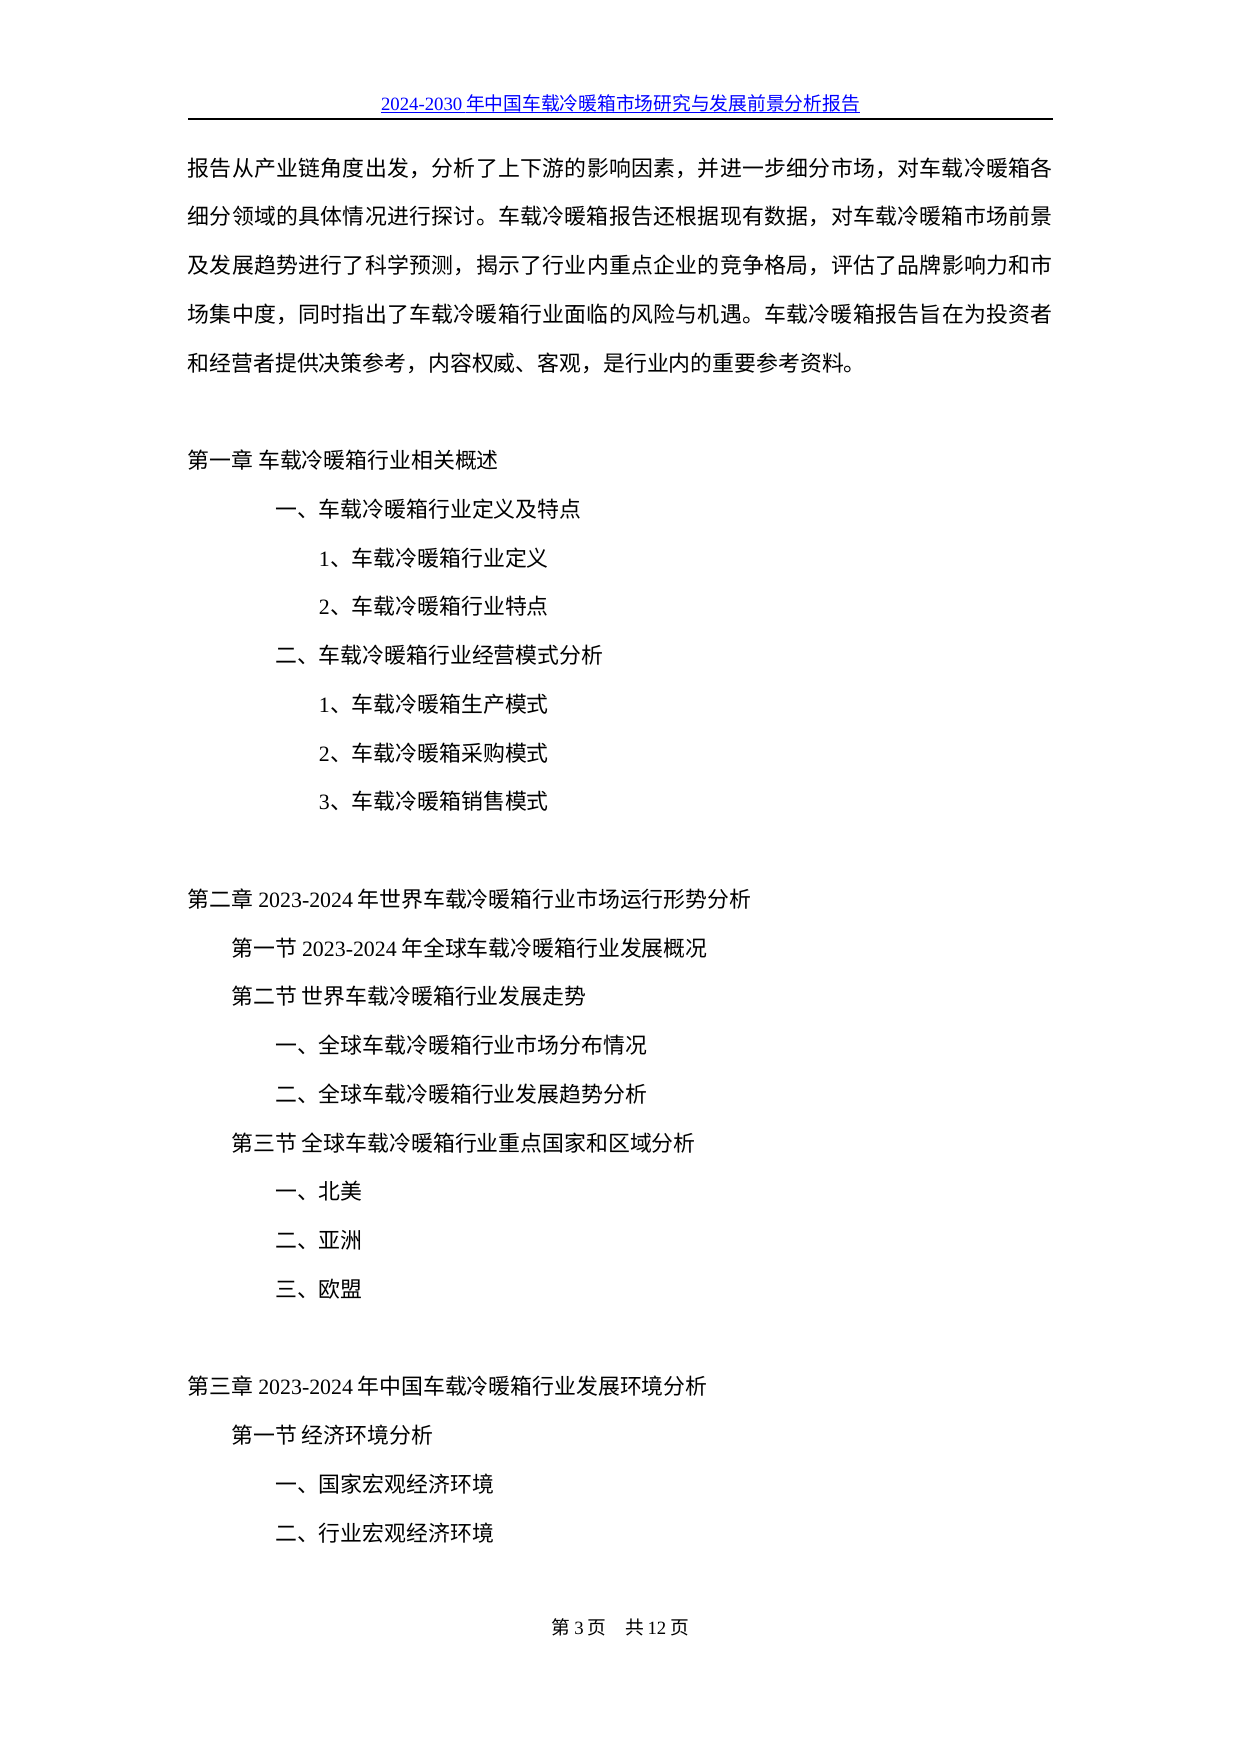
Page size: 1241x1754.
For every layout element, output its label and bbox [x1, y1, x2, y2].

text [187, 150, 1053, 1548]
